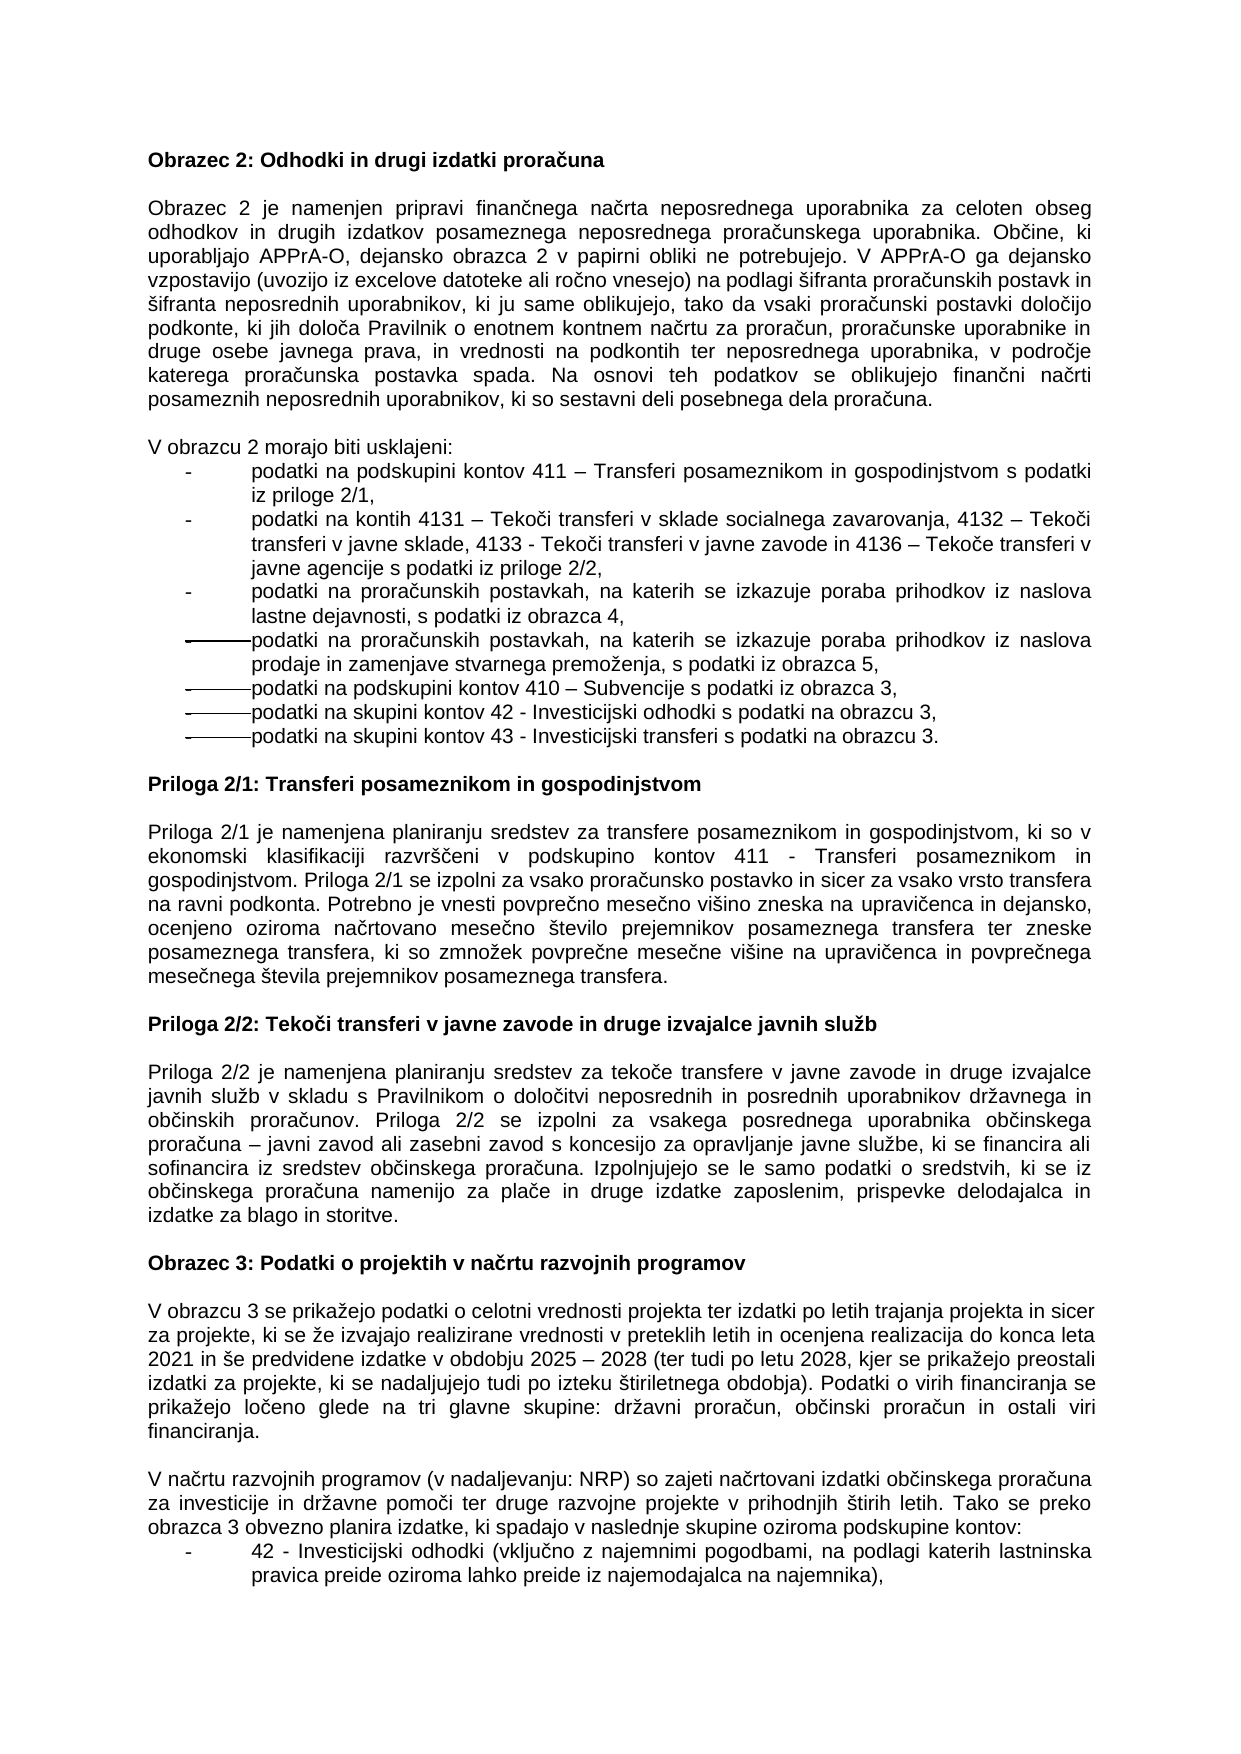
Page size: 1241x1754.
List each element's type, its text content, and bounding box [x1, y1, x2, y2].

list podatki na proračunskih postavkah, na katerih se izkazuje poraba prihodkov iz naslova prodaje in zamenjave stvarnega premoženja, s podatki iz obrazca 5, [185, 627, 1093, 676]
list podatki na proračunskih postavkah, na katerih se izkazuje poraba prihodkov iz naslova lastne dejavnosti, s podatki iz obrazca 4, [185, 579, 1093, 627]
list podatki na skupini kontov 43 - Investicijski transferi s podatki na obrazcu 3. [185, 724, 1093, 748]
text Priloga 2/2: Tekoči transferi v javne zavode in druge izvajalce javnih služb [148, 1012, 1093, 1036]
text Priloga 2/2 je namenjena planiranju sredstev za tekoče transfere v javne zavode in druge izvajalce javnih služb v skladu s Pravilnikom o določitvi neposrednih in posrednih uporabnikov državnega in občinskih proračunov. Priloga 2/2 se izpolni za vsakega posrednega uporabnika občinskega proračuna – javni zavod ali zasebni zavod s koncesijo za opravljanje javne službe, ki se financira ali sofinancira iz sredstev občinskega proračuna. Izpolnjujejo se le samo podatki o sredstvih, ki se iz občinskega proračuna namenijo za plače in druge izdatke zaposlenim, prispevke delodajalca in izdatke za blago in storitve. [148, 1059, 1093, 1227]
text V obrazcu 3 se prikažejo podatki o celotni vrednosti projekta ter izdatki po letih trajanja projekta in sicer za projekte, ki se že izvajajo realizirane vrednosti v preteklih letih in ocenjena realizacija do konca leta 2021 in še predvidene izdatke v obdobju 2025 – 2028 (ter tudi po letu 2028, kjer se prikažejo preostali izdatki za projekte, ki se nadaljujejo tudi po izteku štiriletnega obdobja). Podatki o virih financiranja se prikažejo ločeno glede na tri glavne skupine: državni proračun, občinski proračun in ostali viri financiranja. [148, 1299, 1097, 1443]
text Priloga 2/1: Transferi posameznikom in gospodinjstvom [148, 772, 1093, 796]
list podatki na skupini kontov 42 - Investicijski odhodki s podatki na obrazcu 3, [185, 700, 1093, 724]
list podatki na podskupini kontov 411 – Transferi posameznikom in gospodinjstvom s podatki iz priloge 2/1, [185, 459, 1093, 507]
text Obrazec 2 je namenjen pripravi finančnega načrta neposrednega uporabnika za celoten obseg odhodkov in drugih izdatkov posameznega neposrednega proračunskega uporabnika. Občine, ki uporabljajo APPrA-O, dejansko obrazca 2 v papirni obliki ne potrebujejo. V APPrA-O ga dejansko vzpostavijo (uvozijo iz excelove datoteke ali ročno vnesejo) na podlagi šifranta proračunskih postavk in šifranta neposrednih uporabnikov, ki ju same oblikujejo, tako da vsaki proračunski postavki določijo podkonte, ki jih določa Pravilnik o enotnem kontnem načrtu za proračun, proračunske uporabnike in druge osebe javnega prava, in vrednosti na podkontih ter neposrednega uporabnika, v področje katerega proračunska postavka spada. Na osnovi teh podatkov se oblikujejo finančni načrti posameznih neposrednih uporabnikov, ki so sestavni deli posebnega dela proračuna. [148, 196, 1093, 411]
text Obrazec 3: Podatki o projektih v načrtu razvojnih programov [148, 1251, 1093, 1275]
text V obrazcu 2 morajo biti usklajeni: [148, 435, 1093, 459]
text V načrtu razvojnih programov (v nadaljevanju: NRP) so zajeti načrtovani izdatki občinskega proračuna za investicije in državne pomoči ter druge razvojne projekte v prihodnjih štirih letih. Tako se preko obrazca 3 obvezno planira izdatke, ki spadajo v naslednje skupine oziroma podskupine kontov: [148, 1467, 1093, 1539]
text Priloga 2/1 je namenjena planiranju sredstev za transfere posameznikom in gospodinjstvom, ki so v ekonomski klasifikaciji razvrščeni v podskupino kontov 411 - Transferi posameznikom in gospodinjstvom. Priloga 2/1 se izpolni za vsako proračunsko postavko in sicer za vsako vrsto transfera na ravni podkonta. Potrebno je vnesti povprečno mesečno višino zneska na upravičenca in dejansko, ocenjeno oziroma načrtovano mesečno število prejemnikov posameznega transfera ter zneske posameznega transfera, ki so zmnožek povprečne mesečne višine na upravičenca in povprečnega mesečnega števila prejemnikov posameznega transfera. [148, 820, 1093, 988]
text Obrazec 2: Odhodki in drugi izdatki proračuna [148, 148, 1093, 172]
list podatki na kontih 4131 – Tekoči transferi v sklade socialnega zavarovanja, 4132 – Tekoči transferi v javne sklade, 4133 - Tekoči transferi v javne zavode in 4136 – Tekoče transferi v javne agencije s podatki iz priloge 2/2, [185, 507, 1093, 579]
list 42 - Investicijski odhodki (vključno z najemnimi pogodbami, na podlagi katerih lastninska pravica preide oziroma lahko preide iz najemodajalca na najemnika), [185, 1539, 1093, 1587]
list podatki na podskupini kontov 410 – Subvencije s podatki iz obrazca 3, [185, 676, 1093, 700]
